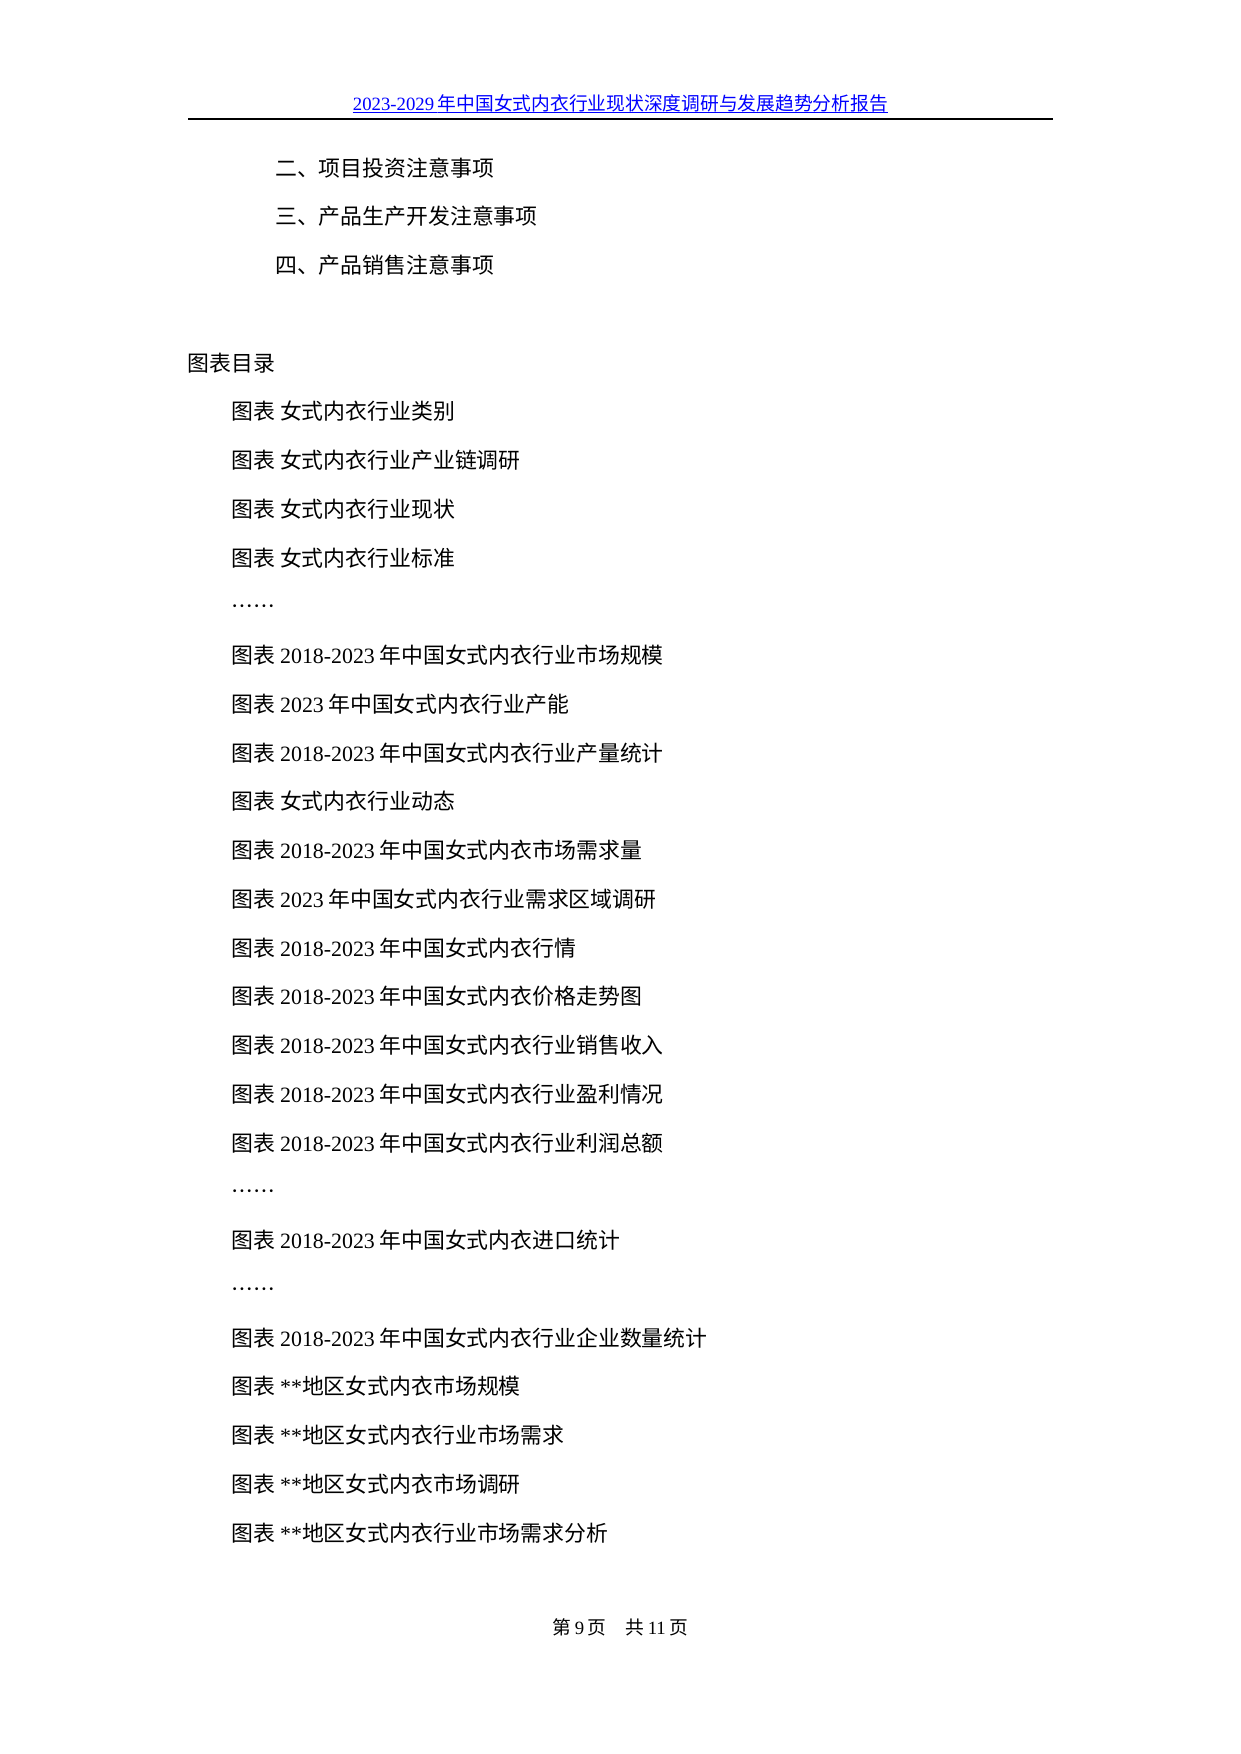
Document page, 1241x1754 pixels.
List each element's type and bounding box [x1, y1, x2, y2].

text [187, 150, 1053, 1548]
